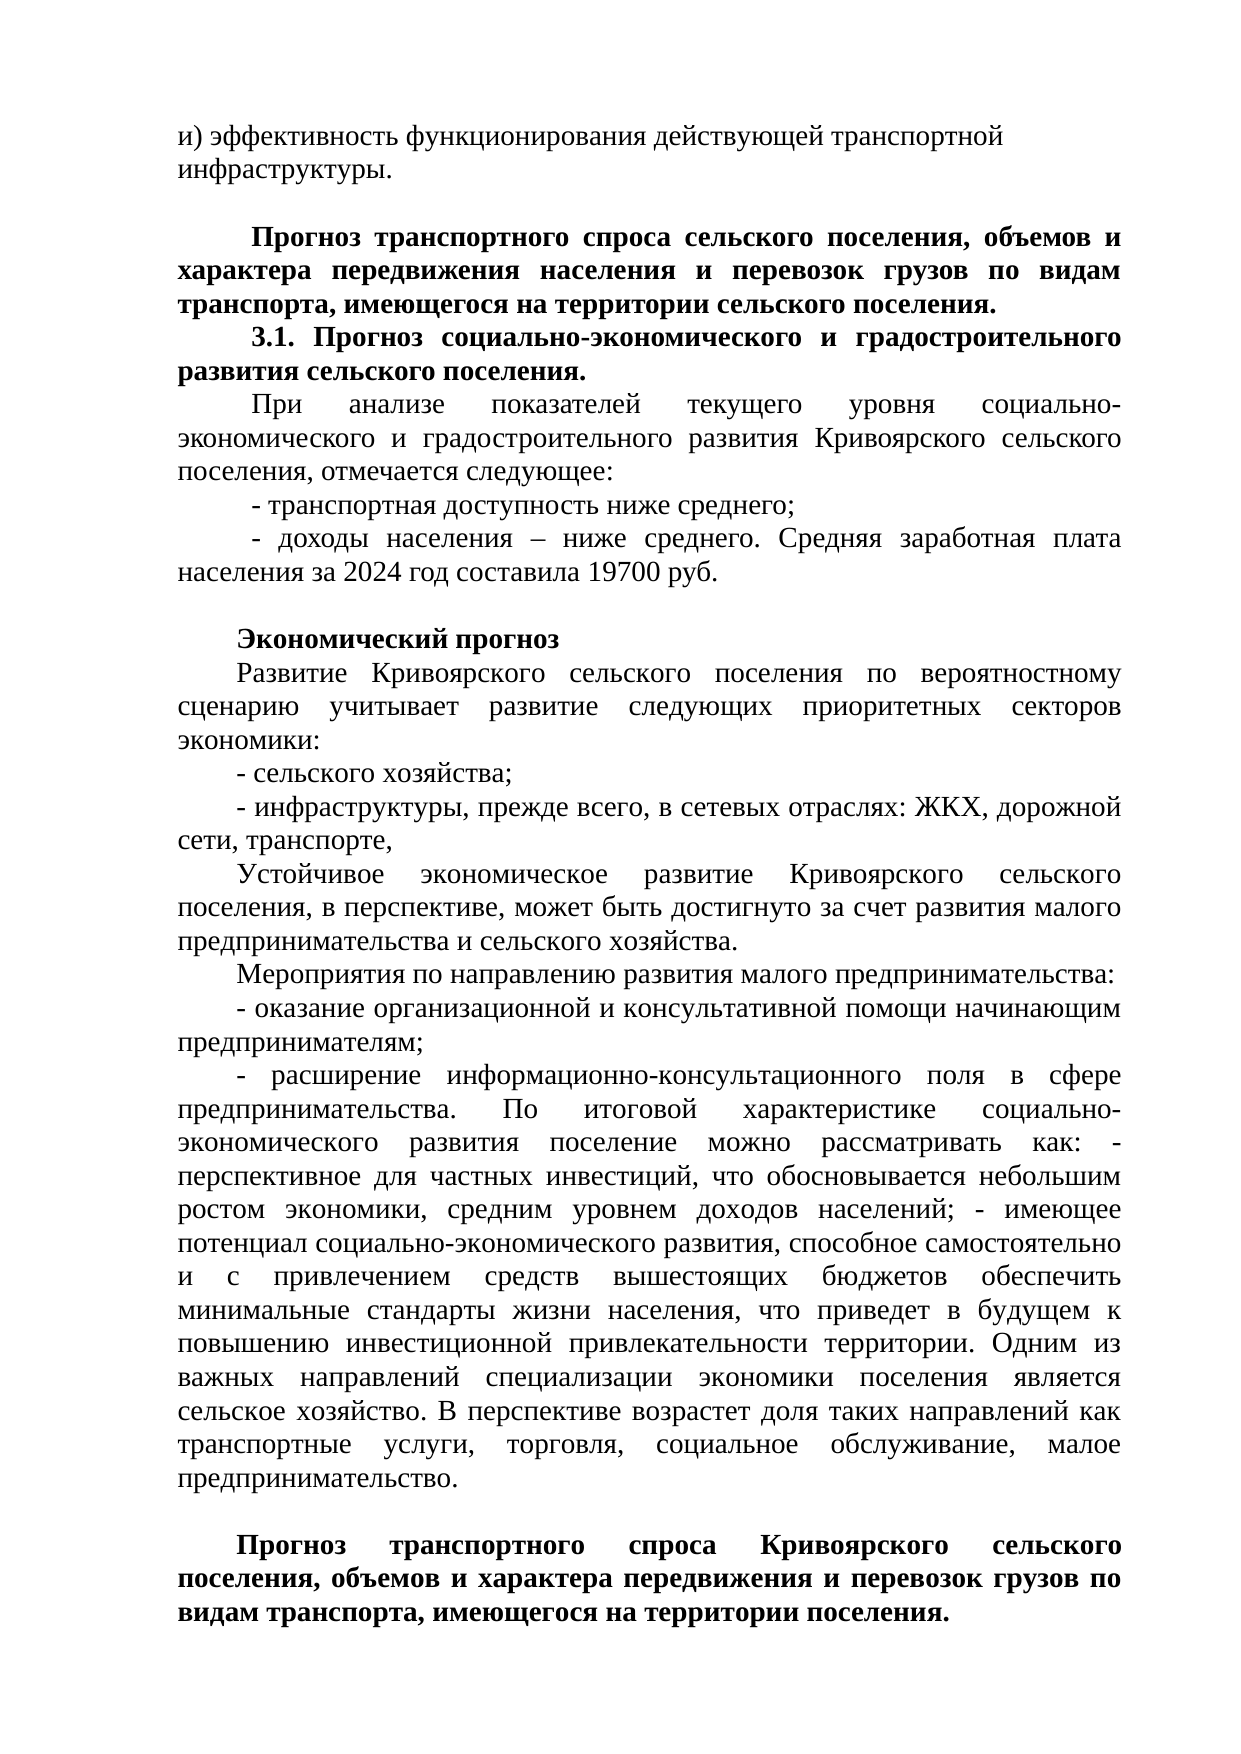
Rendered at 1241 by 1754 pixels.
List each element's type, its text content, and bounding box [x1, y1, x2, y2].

text Развитие Кривоярского сельского поселения по вероятностному сценарию учитывает развитие следующих приоритетных секторов экономики: [177, 655, 1122, 755]
text - доходы населения – ниже среднего. Средняя заработная плата населения за 2024 год составила 19700 руб. [177, 521, 1122, 588]
text - транспортная доступность ниже среднего; [177, 487, 1122, 521]
text Мероприятия по направлению развития малого предпринимательства: [177, 957, 1122, 990]
text Устойчивое экономическое развитие Кривоярского сельского поселения, в перспективе, может быть достигнуто за счет развития малого предпринимательства и сельского хозяйства. [177, 856, 1122, 957]
text Прогноз транспортного спроса Кривоярского сельского поселения, объемов и характера передвижения и перевозок грузов по видам транспорта, имеющегося на территории поселения. [177, 1527, 1122, 1627]
text - сельского хозяйства; [177, 755, 1122, 789]
text Прогноз транспортного спроса сельского поселения, объемов и характера передвижения населения и перевозок грузов по видам транспорта, имеющегося на территории сельского поселения. [177, 219, 1122, 319]
text - инфраструктуры, прежде всего, в сетевых отраслях: ЖКХ, дорожной сети, транспорте, [177, 789, 1122, 856]
text - оказание организационной и консультативной помощи начинающим предпринимателям; [177, 990, 1122, 1057]
text и) эффективность функционирования действующей транспортной инфраструктуры. [177, 118, 1122, 185]
text При анализе показателей текущего уровня социально-экономического и градостроительного развития Кривоярского сельского поселения, отмечается следующее: [177, 386, 1122, 487]
text 3.1. Прогноз социально-экономического и градостроительного развития сельского поселения. [177, 319, 1122, 386]
text Экономический прогноз [177, 621, 1122, 655]
text - расширение информационно-консультационного поля в сфере предпринимательства. По итоговой характеристике социально-экономического развития поселение можно рассматривать как: - перспективное для частных инвестиций, что обосновывается небольшим ростом экономики, средним уровнем доходов населений; - имеющее потенциал социально-экономического развития, способное самостоятельно и с привлечением средств вышестоящих бюджетов обеспечить минимальные стандарты жизни населения, что приведет в будущем к повышению инвестиционной привлекательности территории. Одним из важных направлений специализации экономики поселения является сельское хозяйство. В перспективе возрастет доля таких направлений как транспортные услуги, торговля, социальное обслуживание, малое предпринимательство. [177, 1057, 1122, 1493]
